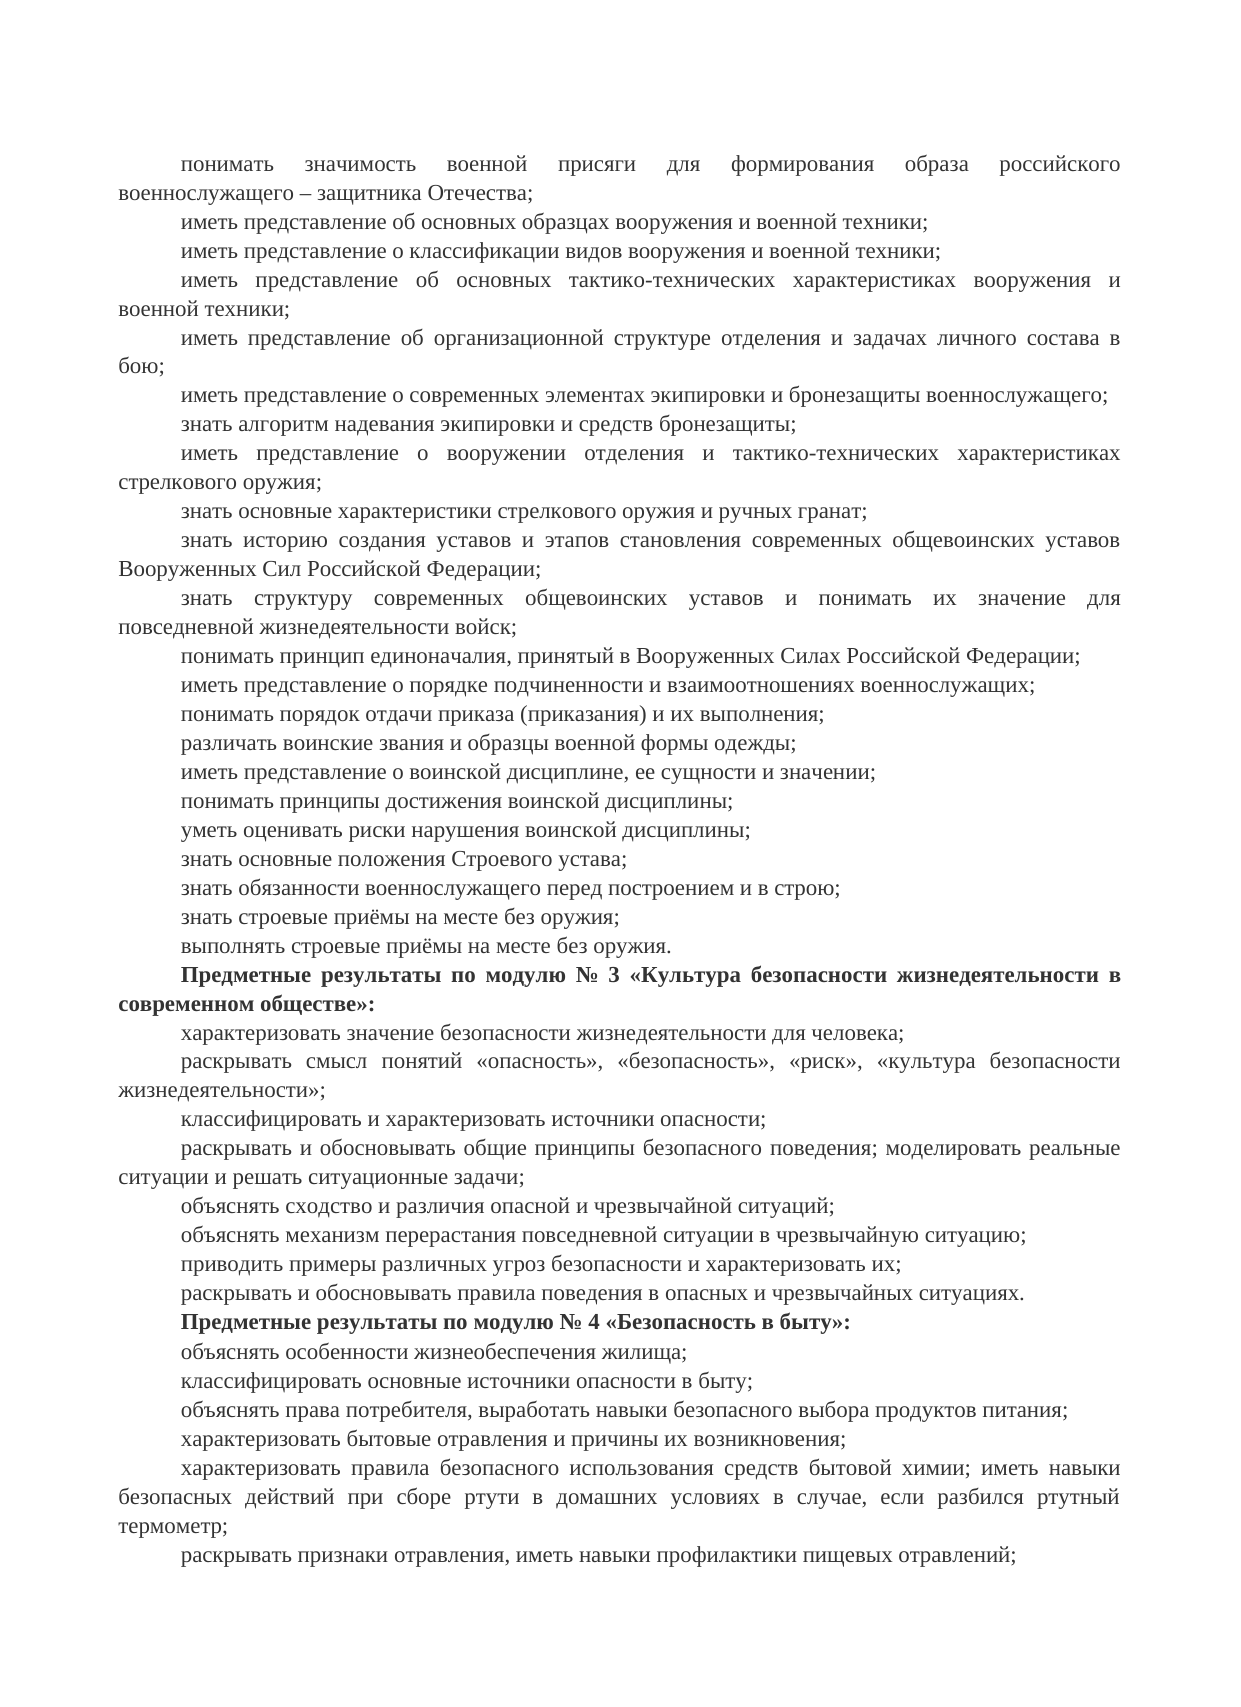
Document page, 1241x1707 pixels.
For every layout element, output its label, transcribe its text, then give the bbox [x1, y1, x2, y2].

text иметь представление об основных тактико-технических характеристиках вооружения и военной техники; [118, 266, 1122, 321]
text приводить примеры различных угроз безопасности и характеризовать их; [118, 1250, 1122, 1277]
text объяснять особенности жизнеобеспечения жилища; [118, 1338, 1122, 1365]
text иметь представление о классификации видов вооружения и военной техники; [118, 237, 1122, 263]
text знать историю создания уставов и этапов становления современных общевоинских уставов Вооруженных Сил Российской Федерации; [118, 526, 1122, 582]
text различать воинские звания и образцы военной формы одежды; [118, 729, 1122, 755]
text иметь представление о порядке подчиненности и взаимоотношениях военнослужащих; [118, 671, 1122, 697]
text раскрывать и обосновывать общие принципы безопасного поведения; моделировать реальные ситуации и решать ситуационные задачи; [118, 1134, 1122, 1190]
text знать структуру современных общевоинских уставов и понимать их значение для повседневной жизнедеятельности войск; [118, 584, 1122, 639]
text характеризовать бытовые отравления и причины их возникновения; [118, 1425, 1122, 1452]
text понимать значимость военной присяги для формирования образа российского военнослужащего – защитника Отечества; [118, 150, 1122, 205]
text иметь представление об основных образцах вооружения и военной техники; [118, 208, 1122, 234]
text знать алгоритм надевания экипировки и средств бронезащиты; [118, 410, 1122, 437]
text объяснять права потребителя, выработать навыки безопасного выбора продуктов питания; [118, 1396, 1122, 1423]
text раскрывать и обосновывать правила поведения в опасных и чрезвычайных ситуациях. [118, 1279, 1122, 1306]
text раскрывать смысл понятий «опасность», «безопасность», «риск», «культура безопасности жизнедеятельности»; [118, 1047, 1122, 1103]
text уметь оценивать риски нарушения воинской дисциплины; [118, 816, 1122, 842]
text понимать принципы достижения воинской дисциплины; [118, 787, 1122, 813]
text знать основные положения Строевого устава; [118, 845, 1122, 871]
text раскрывать признаки отравления, иметь навыки профилактики пищевых отравлений; [118, 1541, 1122, 1567]
text объяснять сходство и различия опасной и чрезвычайной ситуаций; [118, 1192, 1122, 1219]
text иметь представление об организационной структуре отделения и задачах личного состава в бою; [118, 323, 1122, 379]
text понимать порядок отдачи приказа (приказания) и их выполнения; [118, 700, 1122, 726]
text объяснять механизм перерастания повседневной ситуации в чрезвычайную ситуацию; [118, 1221, 1122, 1248]
text Предметные результаты по модулю № 4 «Безопасность в быту»: [118, 1308, 1122, 1334]
text знать основные характеристики стрелкового оружия и ручных гранат; [118, 497, 1122, 524]
text понимать принцип единоначалия, принятый в Вооруженных Силах Российской Федерации; [118, 642, 1122, 668]
text иметь представление о воинской дисциплине, ее сущности и значении; [118, 758, 1122, 784]
text иметь представление о современных элементах экипировки и бронезащиты военнослужащего; [118, 381, 1122, 408]
text классифицировать и характеризовать источники опасности; [118, 1105, 1122, 1132]
text Предметные результаты по модулю № 3 «Культура безопасности жизнедеятельности в современном обществе»: [118, 961, 1122, 1016]
text характеризовать значение безопасности жизнедеятельности для человека; [118, 1018, 1122, 1045]
text характеризовать правила безопасного использования средств бытовой химии; иметь навыки безопасных действий при сборе ртути в домашних условиях в случае, если разбился ртутный термометр; [118, 1454, 1122, 1538]
text выполнять строевые приёмы на месте без оружия. [118, 932, 1122, 958]
text знать обязанности военнослужащего перед построением и в строю; [118, 874, 1122, 900]
text знать строевые приёмы на месте без оружия; [118, 903, 1122, 929]
text классифицировать основные источники опасности в быту; [118, 1367, 1122, 1394]
text иметь представление о вооружении отделения и тактико-технических характеристиках стрелкового оружия; [118, 439, 1122, 495]
